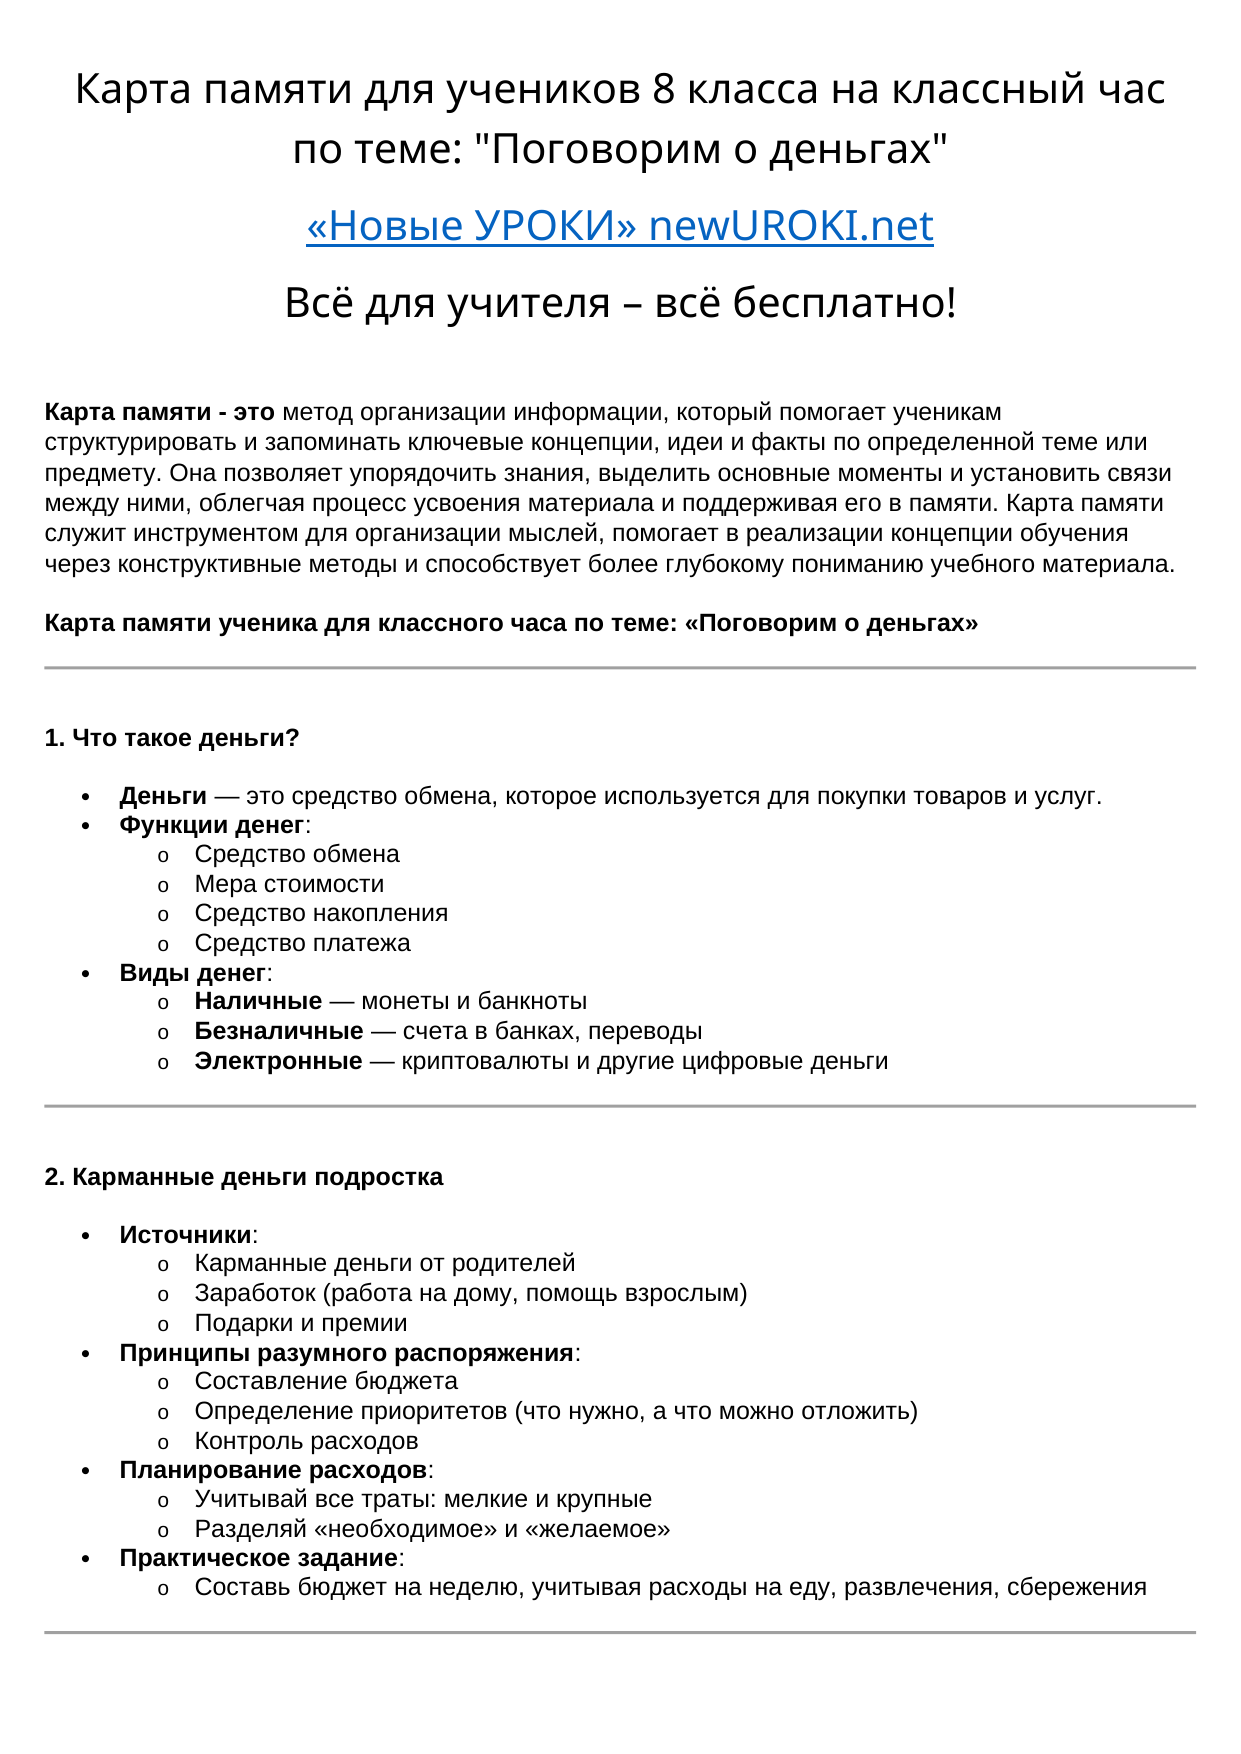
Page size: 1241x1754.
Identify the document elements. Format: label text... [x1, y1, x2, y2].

list Планирование расходов: [82, 1455, 1196, 1484]
list Функции денег: [82, 810, 1196, 839]
list Разделяй «необходимое» и «желаемое» [157, 1514, 1196, 1543]
list Контроль расходов [157, 1426, 1196, 1455]
text Карта памяти ученика для классного часа по теме: «Поговорим о деньгах» [44, 608, 1196, 637]
list Средство накопления [157, 898, 1196, 928]
list Определение приоритетов (что нужно, а что можно отложить) [157, 1396, 1196, 1426]
text «Новые УРОКИ» newUROKI.net [44, 196, 1196, 253]
list Виды денег: [82, 958, 1196, 986]
list Средство обмена [157, 839, 1196, 868]
list Составь бюджет на неделю, учитывая расходы на еду, развлечения, сбережения [157, 1572, 1196, 1602]
text Карта памяти для учеников 8 класса на классный час по теме: "Поговорим о деньгах" [44, 59, 1196, 176]
list Источники: [82, 1220, 1196, 1248]
list Заработок (работа на дому, помощь взрослым) [157, 1278, 1196, 1308]
text Карта памяти - это метод организации информации, который помогает ученикам структурировать и запоминать ключевые концепции, идеи и факты по определенной теме или предмету. Она позволяет упорядочить знания, выделить основные моменты и установить связи между ними, облегчая процесс усвоения материала и поддерживая его в памяти. Карта памяти служит инструментом для организации мыслей, помогает в реализации концепции обучения через конструктивные методы и способствует более глубокому пониманию учебного материала. [44, 397, 1196, 577]
text Всё для учителя – всё бесплатно! [44, 273, 1196, 329]
text 2. Карманные деньги подростка [44, 1162, 1196, 1191]
list Электронные — криптовалюты и другие цифровые деньги [157, 1046, 1196, 1075]
list Карманные деньги от родителей [157, 1248, 1196, 1278]
text 1. Что такое деньги? [44, 723, 1196, 752]
list Составление бюджета [157, 1366, 1196, 1396]
list Деньги — это средство обмена, которое используется для покупки товаров и услуг. [82, 781, 1196, 810]
list Принципы разумного распоряжения: [82, 1337, 1196, 1366]
list Подарки и премии [157, 1308, 1196, 1337]
list Наличные — монеты и банкноты [157, 986, 1196, 1016]
list Средство платежа [157, 928, 1196, 958]
list Мера стоимости [157, 868, 1196, 898]
list Безналичные — счета в банках, переводы [157, 1016, 1196, 1046]
list Учитывай все траты: мелкие и крупные [157, 1484, 1196, 1514]
list Практическое задание: [82, 1543, 1196, 1572]
